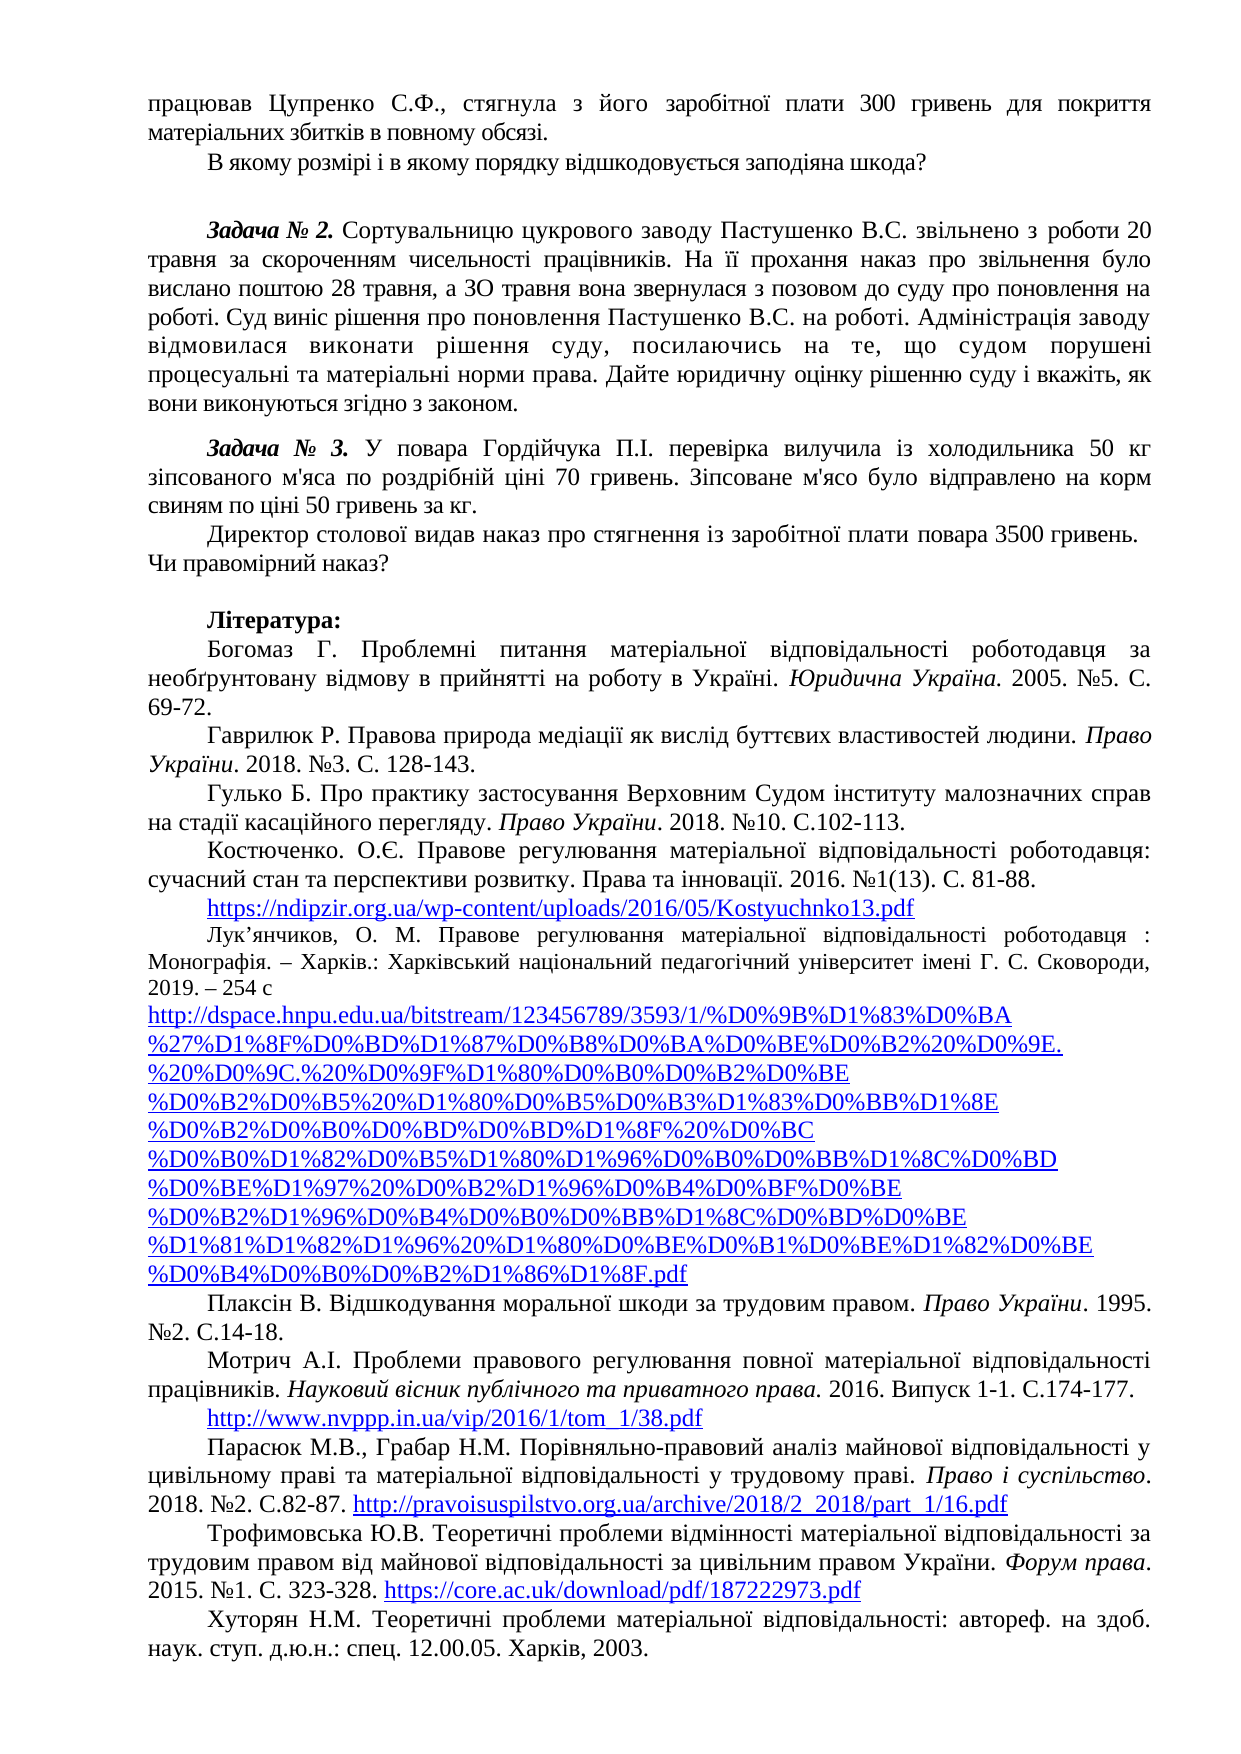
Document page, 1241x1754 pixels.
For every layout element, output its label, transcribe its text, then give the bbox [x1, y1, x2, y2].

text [148, 88, 1152, 146]
text Мотрич А.І. Проблеми правового регулювання повної матеріальної відповідальності працівників. Науковий вісник публічного та приватного права. 2016. Випуск 1-1. С.174-177. [148, 1346, 1152, 1403]
text Задача № 2. Сортувальницю цукрового заводу Пастушенко В.С. звільнено з роботи 20 травня за скороченням чисельності працівників. На її прохання наказ про звільнення було вислано поштою 28 травня, а ЗО травня вона звернулася з позовом до суду про поновлення на роботі. Суд виніс рішення про поновлення Пастушенко В.С. на роботі. Адміністрація заводу відмовилася виконати рішення суду, посилаючись на те, що судом порушені процесуальні та матеріальні норми права. Дайте юридичну оцінку рішенню суду і вкажіть, як вони виконуються згідно з законом. [148, 216, 1152, 417]
text В якому розмірі і в якому порядку відшкодовується заподіяна шкода? [148, 147, 1152, 175]
text Гаврилюк Р. Правова природа медіації як вислід буттєвих властивостей людини. Право України. 2018. №3. С. 128-143. [148, 720, 1152, 778]
text Трофимовська Ю.В. Теоретичні проблеми відмінності матеріальної відповідальності за трудовим правом від майнової відповідальності за цивільним правом України. Форум права. 2015. №1. С. 323-328. https://core.ac.uk/download/pdf/187222973.pdf [148, 1518, 1152, 1604]
text Хуторян Н.М. Теоретичні проблеми матеріальної відповідальності: автореф. на здоб. наук. ступ. д.ю.н.: спец. 12.00.05. Харків, 2003. [148, 1604, 1152, 1662]
text Лук’янчиков, О. М. Правове регулювання матеріальної відповідальності роботодавця : Монографія. – Харків.: Харківський національний педагогічний університет імені Г. С. Сковороди, 2019. – 254 с [148, 922, 1152, 1001]
text Парасюк М.В., Грабар Н.М. Порівняльно-правовий аналіз майнової відповідальності у цивільному праві та матеріальної відповідальності у трудовому праві. Право і суспільство. 2018. №2. С.82-87. http://pravoisuspilstvo.org.ua/archive/2018/2_2018/part_1/16.pdf [148, 1432, 1152, 1518]
text Задача № 3. У повара Гордійчука П.І. перевірка вилучила із холодильника зіпсованого м'яса по роздрібній ціні 70 гривень. Зіпсоване м'ясо було відправлено на корм свиням по ціні 50 гривень за кг. [148, 433, 1152, 519]
text Богомаз Г. Проблемні питання матеріальної відповідальності роботодавця за необґрунтовану відмову в прийнятті на роботу в Україні. Юридична Україна. 2005. №5. С. 69-72. [148, 634, 1152, 720]
text Література: [148, 605, 1152, 634]
text Костюченко. О.Є. Правове регулювання матеріальної відповідальності роботодавця: сучасний стан та перспективи розвитку. Права та інновації. 2016. №1(13). С. 81-88. [148, 835, 1152, 893]
text Директор столової видав наказ про стягнення із заробітної плати повара 3500 гривень. Чи правомірний наказ? [148, 519, 1139, 577]
text https://ndipzir.org.ua/wp-content/uploads/2016/05/Kostyuchnko13.pdf [148, 893, 1152, 922]
text http://dspace.hnpu.edu.ua/bitstream/123456789/3593/1/%D0%9B%D1%83%D0%BA%27%D1%8F%D0%BD%D1%87%D0%B8%D0%BA%D0%BE%D0%B2%20%D0%9E.%20%D0%9C.%20%D0%9F%D1%80%D0%B0%D0%B2%D0%BE%D0%B2%D0%B5%20%D1%80%D0%B5%D0%B3%D1%83%D0%BB%D1%8E%D0%B2%D0%B0%D0%BD%D0%BD%D1%8F%20%D0%BC%D0%B0%D1%82%D0%B5%D1%80%D1%96%D0%B0%D0%BB%D1%8C%D0%BD%D0%BE%D1%97%20%D0%B2%D1%96%D0%B4%D0%BF%D0%BE%D0%B2%D1%96%D0%B4%D0%B0%D0%BB%D1%8C%D0%BD%D0%BE%D1%81%D1%82%D1%96%20%D1%80%D0%BE%D0%B1%D0%BE%D1%82%D0%BE%D0%B4%D0%B0%D0%B2%D1%86%D1%8F.pdf [148, 1001, 1152, 1288]
text Гулько Б. Про практику застосування Верховним Судом інституту малозначних справ на стадії касаційного перегляду. Право України. 2018. №10. С.102-113. [148, 778, 1152, 835]
text Плаксін В. Відшкодування моральної шкоди за трудовим правом. Право України. 1995. №2. С.14-18. [148, 1288, 1152, 1346]
text http://www.nvppp.in.ua/vip/2016/1/tom_1/38.pdf [148, 1403, 1152, 1432]
